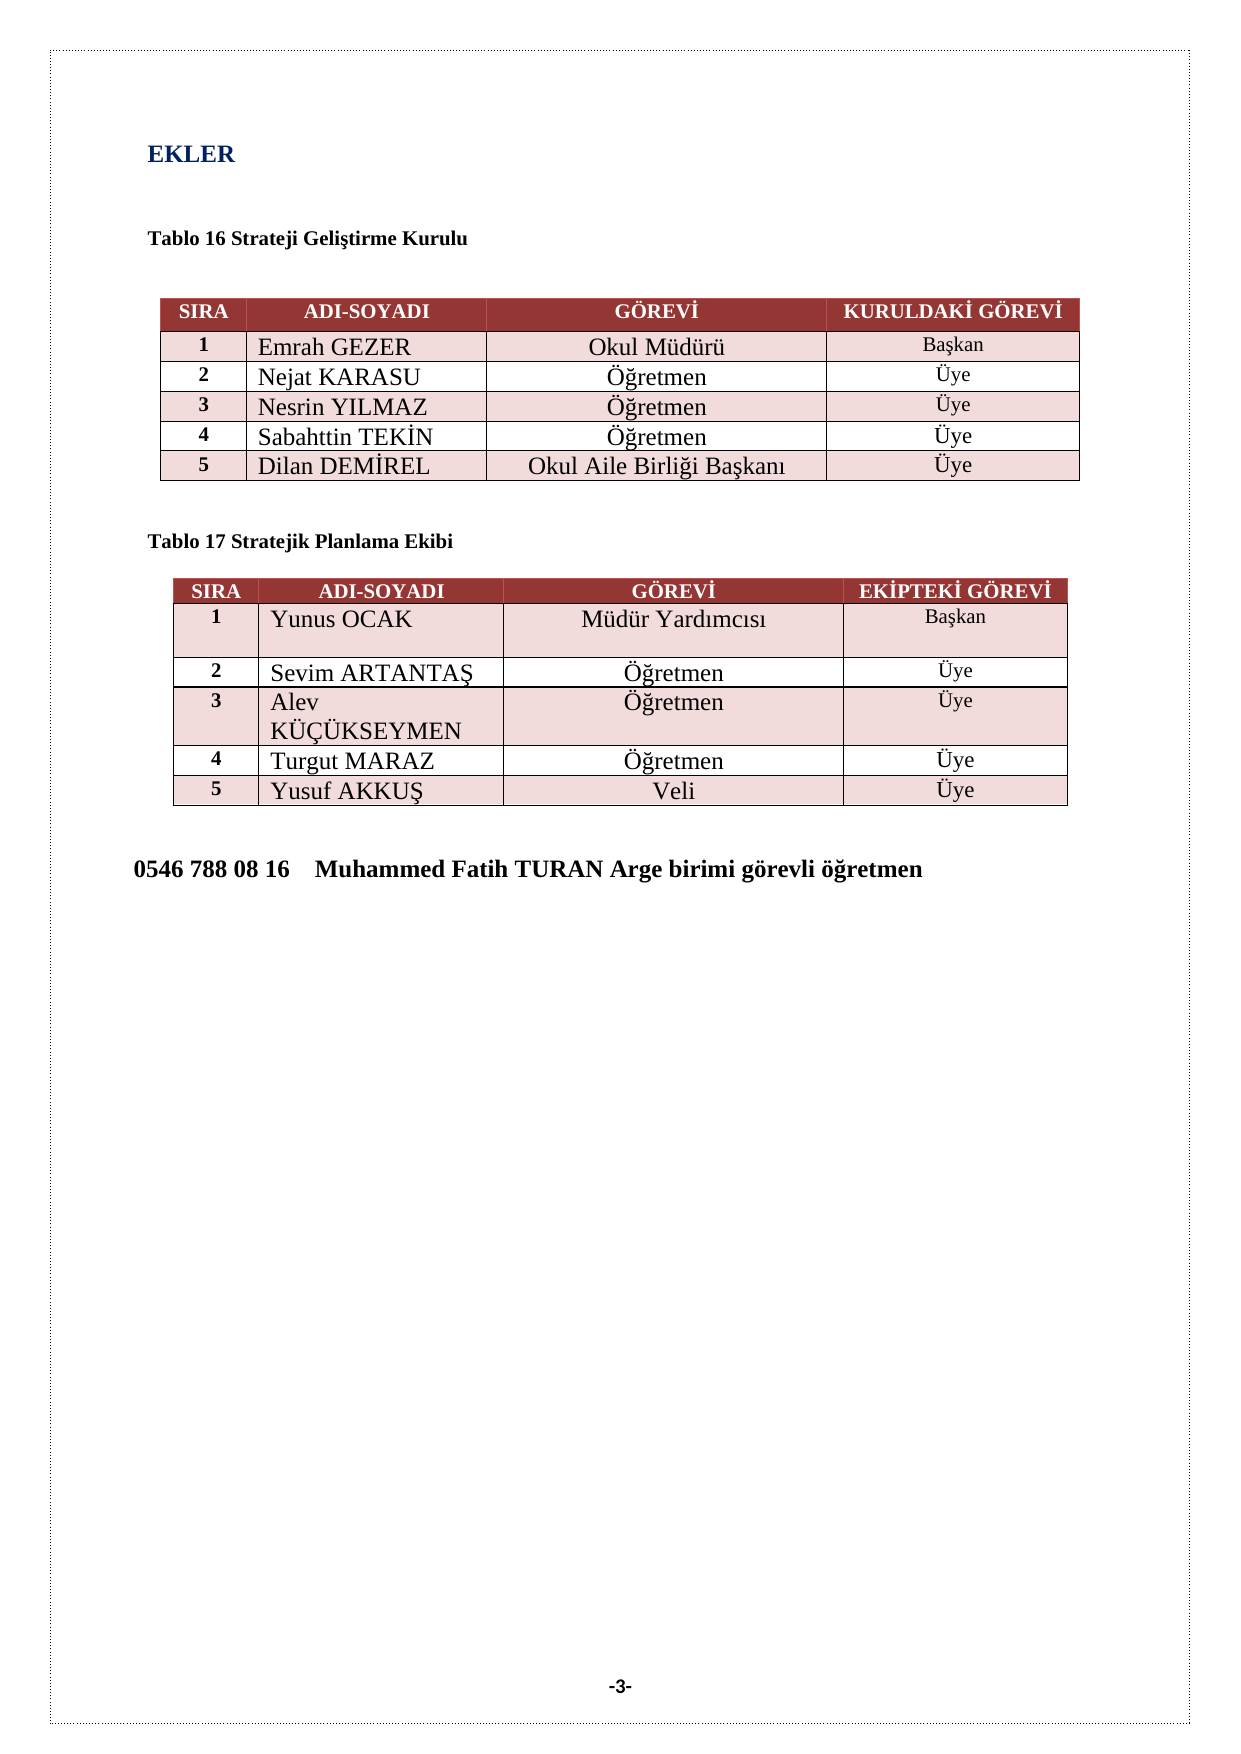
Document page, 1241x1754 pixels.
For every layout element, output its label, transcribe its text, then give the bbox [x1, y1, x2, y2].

table_cell Öğretmen [504, 658, 843, 686]
table_cell Üye [844, 776, 1067, 804]
table_cell Öğretmen [487, 392, 826, 421]
subtitle Tablo 16 Strateji Geliştirme Kurulu [147, 226, 1107, 249]
table_cell Müdür Yardımcısı [504, 604, 843, 657]
table_cell Yunus OCAK [259, 604, 503, 657]
table_header SIRA [161, 299, 246, 331]
table_cell 4 [174, 746, 258, 775]
table_cell Nesrin YILMAZ [247, 392, 486, 421]
subtitle Tablo 17 Stratejik Planlama Ekibi [147, 529, 1107, 553]
table_cell Turgut MARAZ [259, 746, 503, 775]
table_cell 3 [161, 392, 246, 421]
table_cell Üye [827, 422, 1079, 450]
table_cell 3 [174, 688, 258, 745]
table_cell 1 [174, 604, 258, 657]
subtitle EKLER [147, 139, 1107, 168]
table_cell Nejat KARASU [247, 362, 486, 391]
table_cell 4 [161, 422, 246, 450]
table_cell Üye [827, 392, 1079, 421]
table_cell Alev KÜÇÜKSEYMEN [259, 688, 503, 745]
table_cell Okul Müdürü [487, 332, 826, 361]
table_cell Sabahttin TEKİN [247, 422, 486, 450]
table_cell Öğretmen [487, 362, 826, 391]
table_cell Veli [504, 776, 843, 804]
table_cell 5 [161, 451, 246, 480]
table_cell Öğretmen [487, 422, 826, 450]
table_cell Okul Aile Birliği Başkanı [487, 451, 826, 480]
table_header GÖREVİ [504, 579, 843, 603]
table_cell Üye [827, 362, 1079, 391]
table_cell Sevim ARTANTAŞ [259, 658, 503, 686]
table_cell Yusuf AKKUŞ [259, 776, 503, 804]
table_cell 5 [174, 776, 258, 804]
table_cell Üye [827, 451, 1079, 480]
table_cell Öğretmen [504, 688, 843, 745]
table_cell 2 [174, 658, 258, 686]
table_cell Dilan DEMİREL [247, 451, 486, 480]
table_header KURULDAKİ GÖREVİ [827, 299, 1079, 331]
table_cell Başkan [844, 604, 1067, 657]
table_cell Üye [844, 746, 1067, 775]
table_header SIRA [174, 579, 258, 603]
table_header ADI-SOYADI [259, 579, 503, 603]
table_cell Üye [844, 688, 1067, 745]
table_header GÖREVİ [487, 299, 826, 331]
table_header EKİPTEKİ GÖREVİ [844, 579, 1067, 603]
text 0546 788 08 16 Muhammed Fatih TURAN Arge birimi görevli öğretmen [133, 854, 1107, 883]
table_cell Üye [844, 658, 1067, 686]
table_cell Başkan [827, 332, 1079, 361]
table_cell Öğretmen [504, 746, 843, 775]
table_header ADI-SOYADI [247, 299, 486, 331]
table_cell 1 [161, 332, 246, 361]
table_cell 2 [161, 362, 246, 391]
table_cell Emrah GEZER [247, 332, 486, 361]
